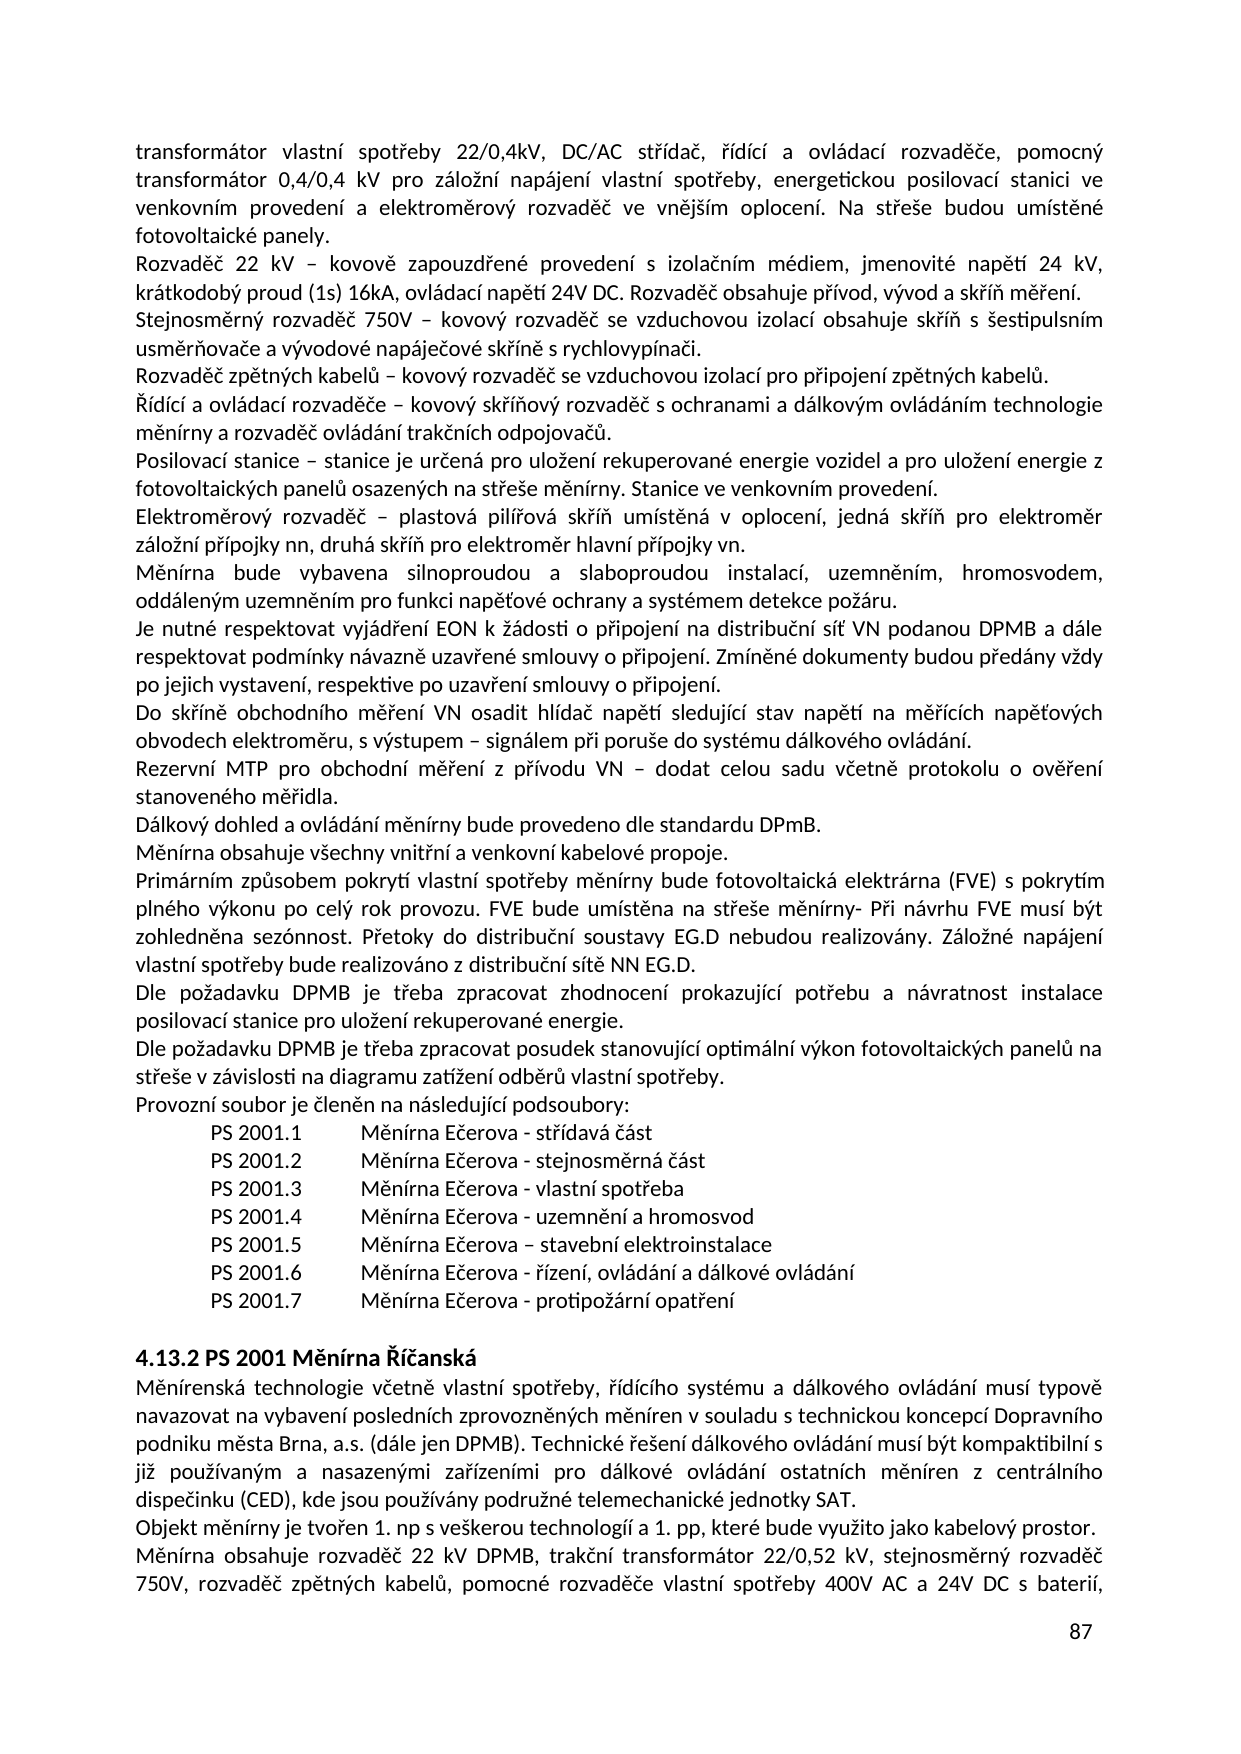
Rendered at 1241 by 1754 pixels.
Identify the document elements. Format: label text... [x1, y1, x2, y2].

text Posilovací stanice – stanice je určená pro uložení rekuperované energie vozidel a pro uložení energie z fotovoltaických panelů osazených na střeše měnírny. Stanice ve venkovním provedení. [135, 446, 1105, 502]
text PS 2001.2 Měnírna Ečerova - stejnosměrná část [135, 1146, 1105, 1174]
text Dálkový dohled a ovládání měnírny bude provedeno dle standardu DPmB. [135, 810, 1105, 838]
text Měnírna bude vybavena silnoproudou a slaboproudou instalací, uzemněním, hromosvodem, oddáleným uzemněním pro funkci napěťové ochrany a systémem detekce požáru. [135, 558, 1105, 614]
text PS 2001.5 Měnírna Ečerova – stavební elektroinstalace [135, 1230, 1105, 1258]
text PS 2001.3 Měnírna Ečerova - vlastní spotřeba [135, 1174, 1105, 1202]
text Rezervní MTP pro obchodní měření z přívodu VN – dodat celou sadu včetně protokolu o ověření stanoveného měřidla. [135, 754, 1105, 810]
text Do skříně obchodního měření VN osadit hlídač napětí sledující stav napětí na měřících napěťových obvodech elektroměru, s výstupem – signálem při poruše do systému dálkového ovládání. [135, 698, 1105, 754]
text PS 2001.1 Měnírna Ečerova - střídavá část [135, 1118, 1105, 1146]
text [135, 137, 1105, 249]
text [135, 1541, 1105, 1597]
text Primárním způsobem pokrytí vlastní spotřeby měnírny bude fotovoltaická elektrárna (FVE) s pokrytím plného výkonu po celý rok provozu. FVE bude umístěna na střeše měnírny- Při návrhu FVE musí být zohledněna sezónnost. Přetoky do distribuční soustavy EG.D nebudou realizovány. Záložné napájení vlastní spotřeby bude realizováno z distribuční sítě NN EG.D. [135, 866, 1105, 978]
text Rozvaděč zpětných kabelů – kovový rozvaděč se vzduchovou izolací pro připojení zpětných kabelů. [135, 362, 1105, 390]
text Měnírna obsahuje všechny vnitřní a venkovní kabelové propoje. [135, 838, 1105, 866]
text PS 2001.7 Měnírna Ečerova - protipožární opatření [135, 1286, 1105, 1314]
text Objekt měnírny je tvořen 1. np s veškerou technologíí a 1. pp, které bude využito jako kabelový prostor. [135, 1513, 1105, 1541]
text Stejnosměrný rozvaděč 750V – kovový rozvaděč se vzduchovou izolací obsahuje skříň s šestipulsním usměrňovače a vývodové napáječové skříně s rychlovypínači. [135, 306, 1105, 362]
text PS 2001.4 Měnírna Ečerova - uzemnění a hromosvod [135, 1202, 1105, 1230]
text Rozvaděč 22 kV – kovově zapouzdřené provedení s izolačním médiem, jmenovité napětí 24 kV, krátkodobý proud (1s) 16kA, ovládací napětí 24V DC. Rozvaděč obsahuje přívod, vývod a skříň měření. [135, 249, 1105, 306]
text Elektroměrový rozvaděč – plastová pilířová skříň umístěná v oplocení, jedná skříň pro elektroměr záložní přípojky nn, druhá skříň pro elektroměr hlavní přípojky vn. [135, 502, 1105, 558]
text PS 2001.6 Měnírna Ečerova - řízení, ovládání a dálkové ovládání [135, 1258, 1105, 1286]
subtitle 4.13.2 PS 2001 Měnírna Říčanská [135, 1342, 1105, 1373]
text Dle požadavku DPMB je třeba zpracovat zhodnocení prokazující potřebu a návratnost instalace posilovací stanice pro uložení rekuperované energie. [135, 978, 1105, 1034]
text Dle požadavku DPMB je třeba zpracovat posudek stanovující optimální výkon fotovoltaických panelů na střeše v závislosti na diagramu zatížení odběrů vlastní spotřeby. [135, 1034, 1105, 1090]
text Řídící a ovládací rozvaděče – kovový skříňový rozvaděč s ochranami a dálkovým ovládáním technologie měnírny a rozvaděč ovládání trakčních odpojovačů. [135, 390, 1105, 446]
text Měnírenská technologie včetně vlastní spotřeby, řídícího systému a dálkového ovládání musí typově navazovat na vybavení posledních zprovozněných měníren v souladu s technickou koncepcí Dopravního podniku města Brna, a.s. (dále jen DPMB). Technické řešení dálkového ovládání musí být kompaktibilní s již používaným a nasazenými zařízeními pro dálkové ovládání ostatních měníren z centrálního dispečinku (CED), kde jsou používány podružné telemechanické jednotky SAT. [135, 1373, 1105, 1513]
text Je nutné respektovat vyjádření EON k žádosti o připojení na distribuční síť VN podanou DPMB a dále respektovat podmínky návazně uzavřené smlouvy o připojení. Zmíněné dokumenty budou předány vždy po jejich vystavení, respektive po uzavření smlouvy o připojení. [135, 614, 1105, 698]
text Provozní soubor je členěn na následující podsoubory: [135, 1090, 1105, 1118]
